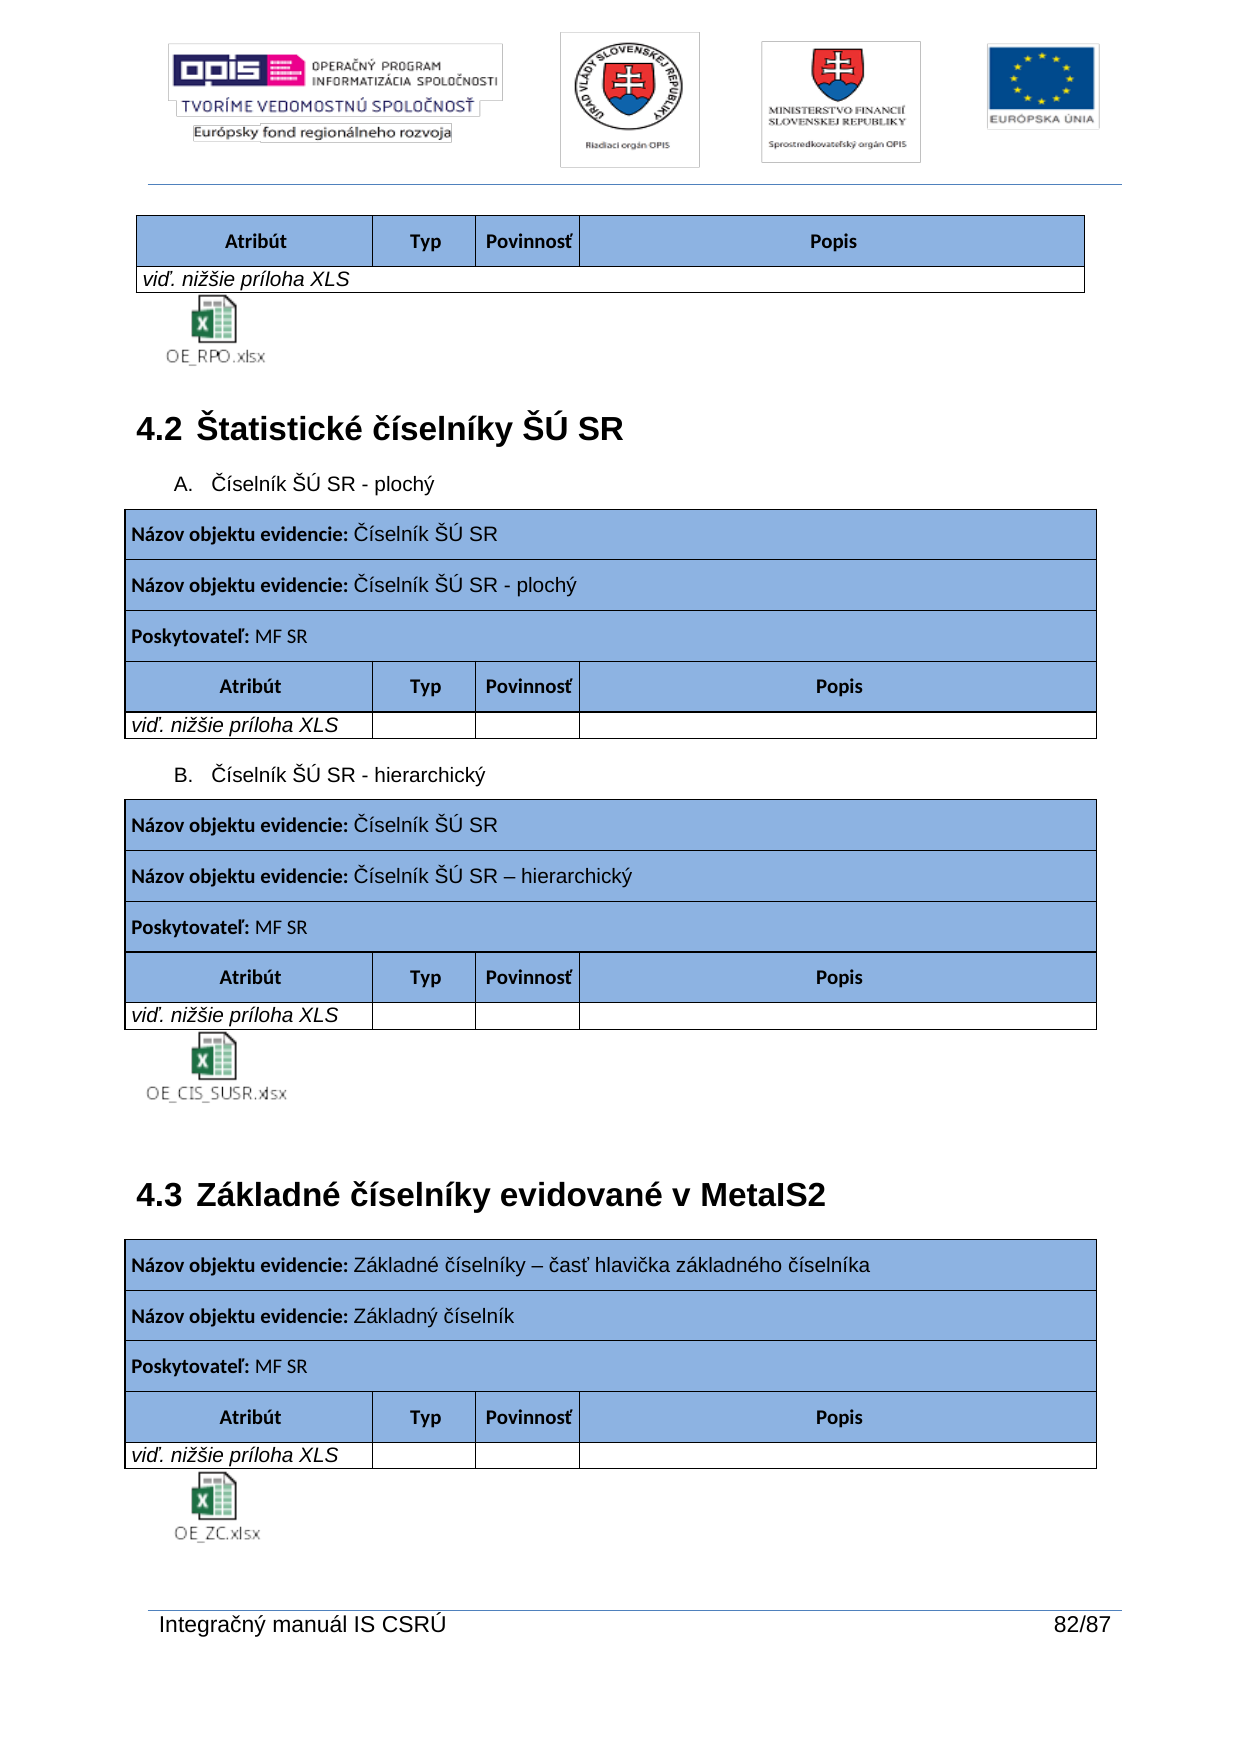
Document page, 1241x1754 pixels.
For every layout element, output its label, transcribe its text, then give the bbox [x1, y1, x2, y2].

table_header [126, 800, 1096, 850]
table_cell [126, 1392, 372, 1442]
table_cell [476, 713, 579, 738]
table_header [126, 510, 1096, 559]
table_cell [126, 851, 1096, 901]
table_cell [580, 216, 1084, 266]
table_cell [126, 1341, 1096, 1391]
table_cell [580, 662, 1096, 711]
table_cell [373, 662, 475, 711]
subtitle Štatistické číselníky ŠÚ SR [136, 408, 1122, 447]
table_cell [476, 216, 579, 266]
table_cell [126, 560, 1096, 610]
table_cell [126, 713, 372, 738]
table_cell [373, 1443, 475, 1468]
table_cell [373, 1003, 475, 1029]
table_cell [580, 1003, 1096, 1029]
subtitle Základné číselníky evidované v MetaIS2 [136, 1176, 1122, 1214]
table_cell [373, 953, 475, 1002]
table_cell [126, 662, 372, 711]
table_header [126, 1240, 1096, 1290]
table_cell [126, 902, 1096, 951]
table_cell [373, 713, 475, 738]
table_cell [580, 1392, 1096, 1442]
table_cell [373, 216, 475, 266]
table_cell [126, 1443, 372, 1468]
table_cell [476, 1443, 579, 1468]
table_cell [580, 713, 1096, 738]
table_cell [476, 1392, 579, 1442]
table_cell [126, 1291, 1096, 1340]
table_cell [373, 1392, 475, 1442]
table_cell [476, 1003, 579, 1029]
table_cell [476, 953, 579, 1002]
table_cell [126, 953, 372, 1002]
list Číselník ŠÚ SR - hierarchický [174, 763, 1122, 787]
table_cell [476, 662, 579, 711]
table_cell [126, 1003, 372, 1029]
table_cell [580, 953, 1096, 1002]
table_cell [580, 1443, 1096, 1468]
list Číselník ŠÚ SR - plochý [174, 472, 1122, 496]
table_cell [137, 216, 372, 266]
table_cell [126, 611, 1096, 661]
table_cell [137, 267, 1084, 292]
